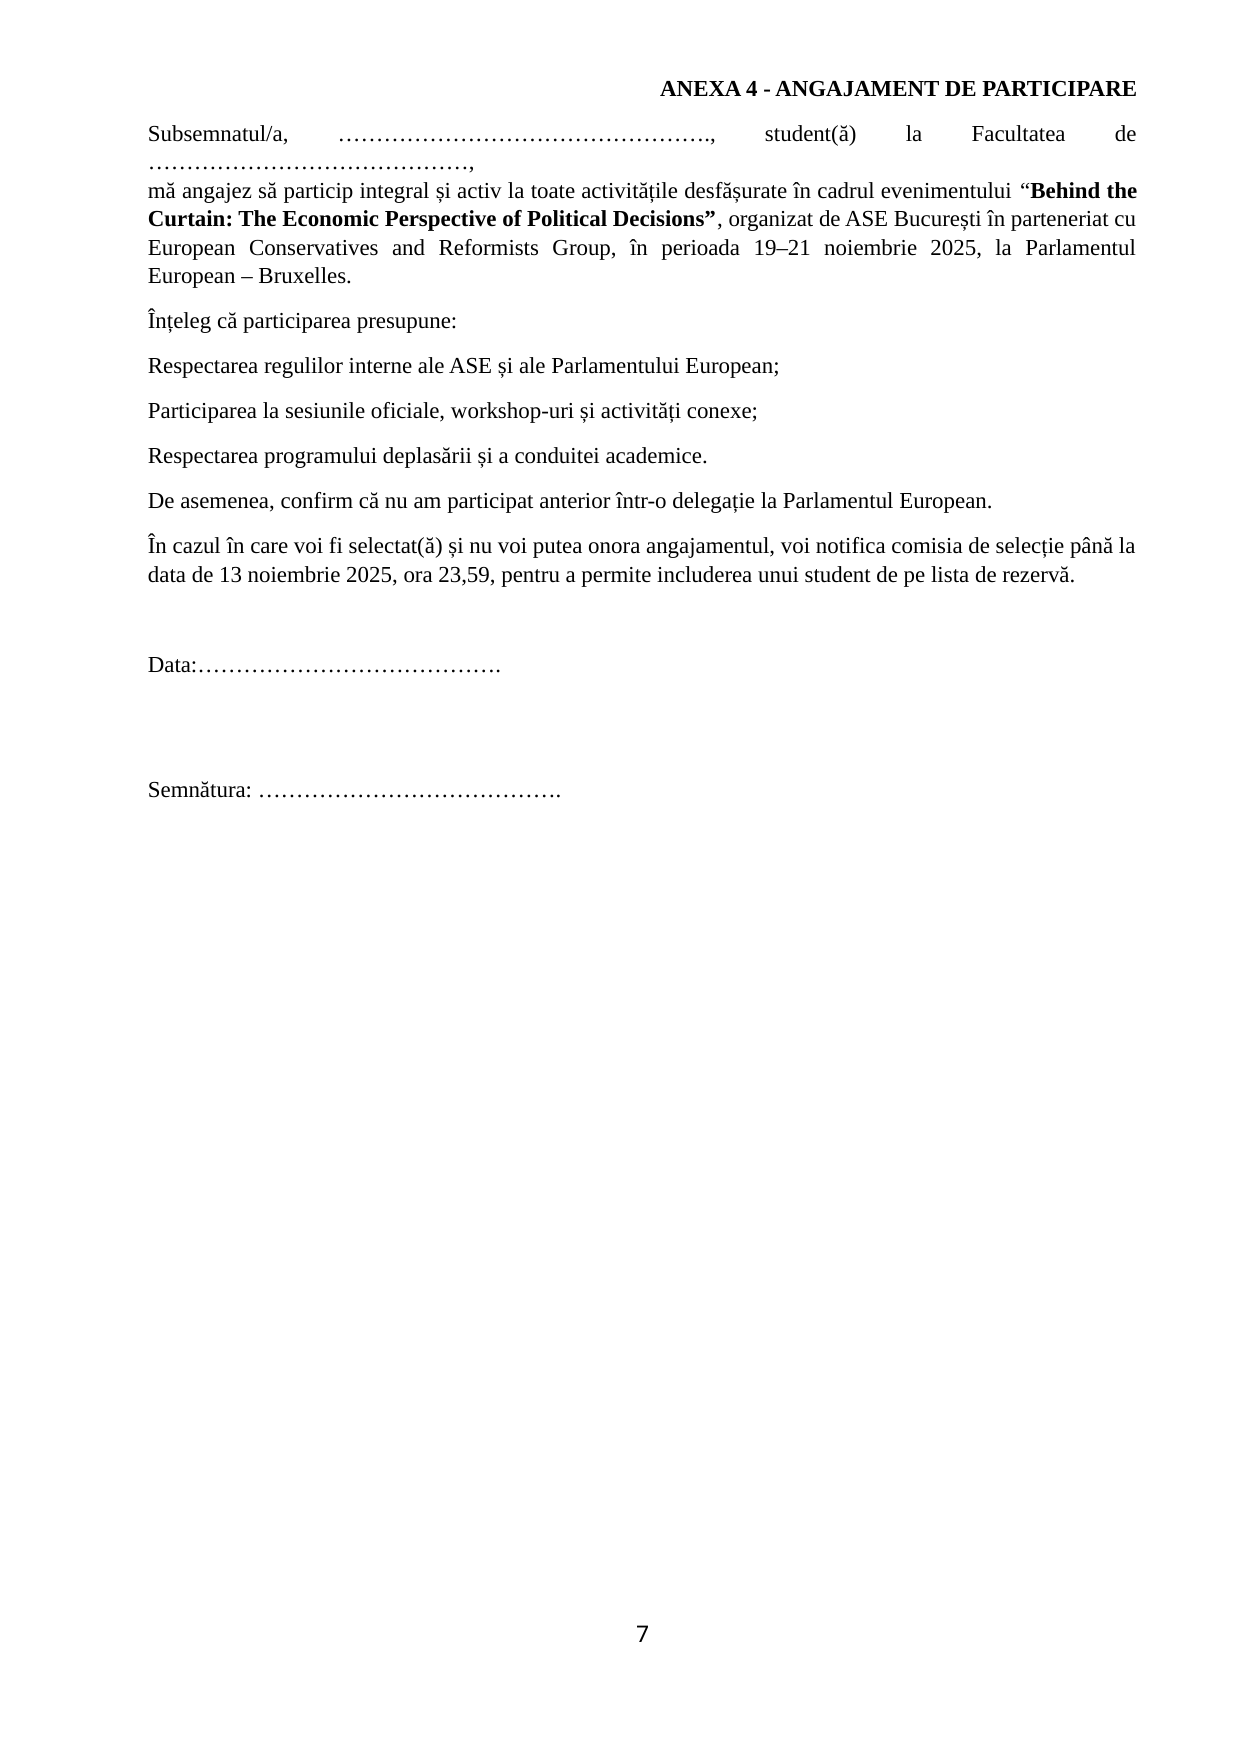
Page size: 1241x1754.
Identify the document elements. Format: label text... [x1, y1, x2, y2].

text Subsemnatul/a, …………………………………………., student(ă) la Facultatea de ……………………………………, mă angajez să particip integral și activ la toate activitățile desfășurate în cadrul evenimentului “Behind the Curtain: The Economic Perspective of Political Decisions”, organizat de ASE București în parteneriat cu European Conservatives and Reformists Group, în perioada 19–21 noiembrie 2025, la Parlamentul European – Bruxelles. [148, 120, 1137, 288]
text Respectarea regulilor interne ale ASE și ale Parlamentului European; [148, 352, 1137, 378]
text Respectarea programului deplasării și a conduitei academice. [148, 442, 1137, 469]
text Data:…………………………………. [148, 651, 1137, 711]
text Înțeleg că participarea presupune: [148, 307, 1137, 333]
text În cazul în care voi fi selectat(ă) și nu voi putea onora angajamentul, voi notifica comisia de selecție până la data de 13 noiembrie 2025, ora 23,59, pentru a permite includerea unui student de pe lista de rezervă. [148, 533, 1137, 587]
text Semnătura: …………………………………. [148, 776, 1137, 802]
text De asemenea, confirm că nu am participat anterior într-o delegație la Parlamentul European. [148, 487, 1137, 514]
text Participarea la sesiunile oficiale, workshop-uri și activități conexe; [148, 397, 1137, 424]
text ANEXA 4 - ANGAJAMENT DE PARTICIPARE [148, 75, 1137, 101]
